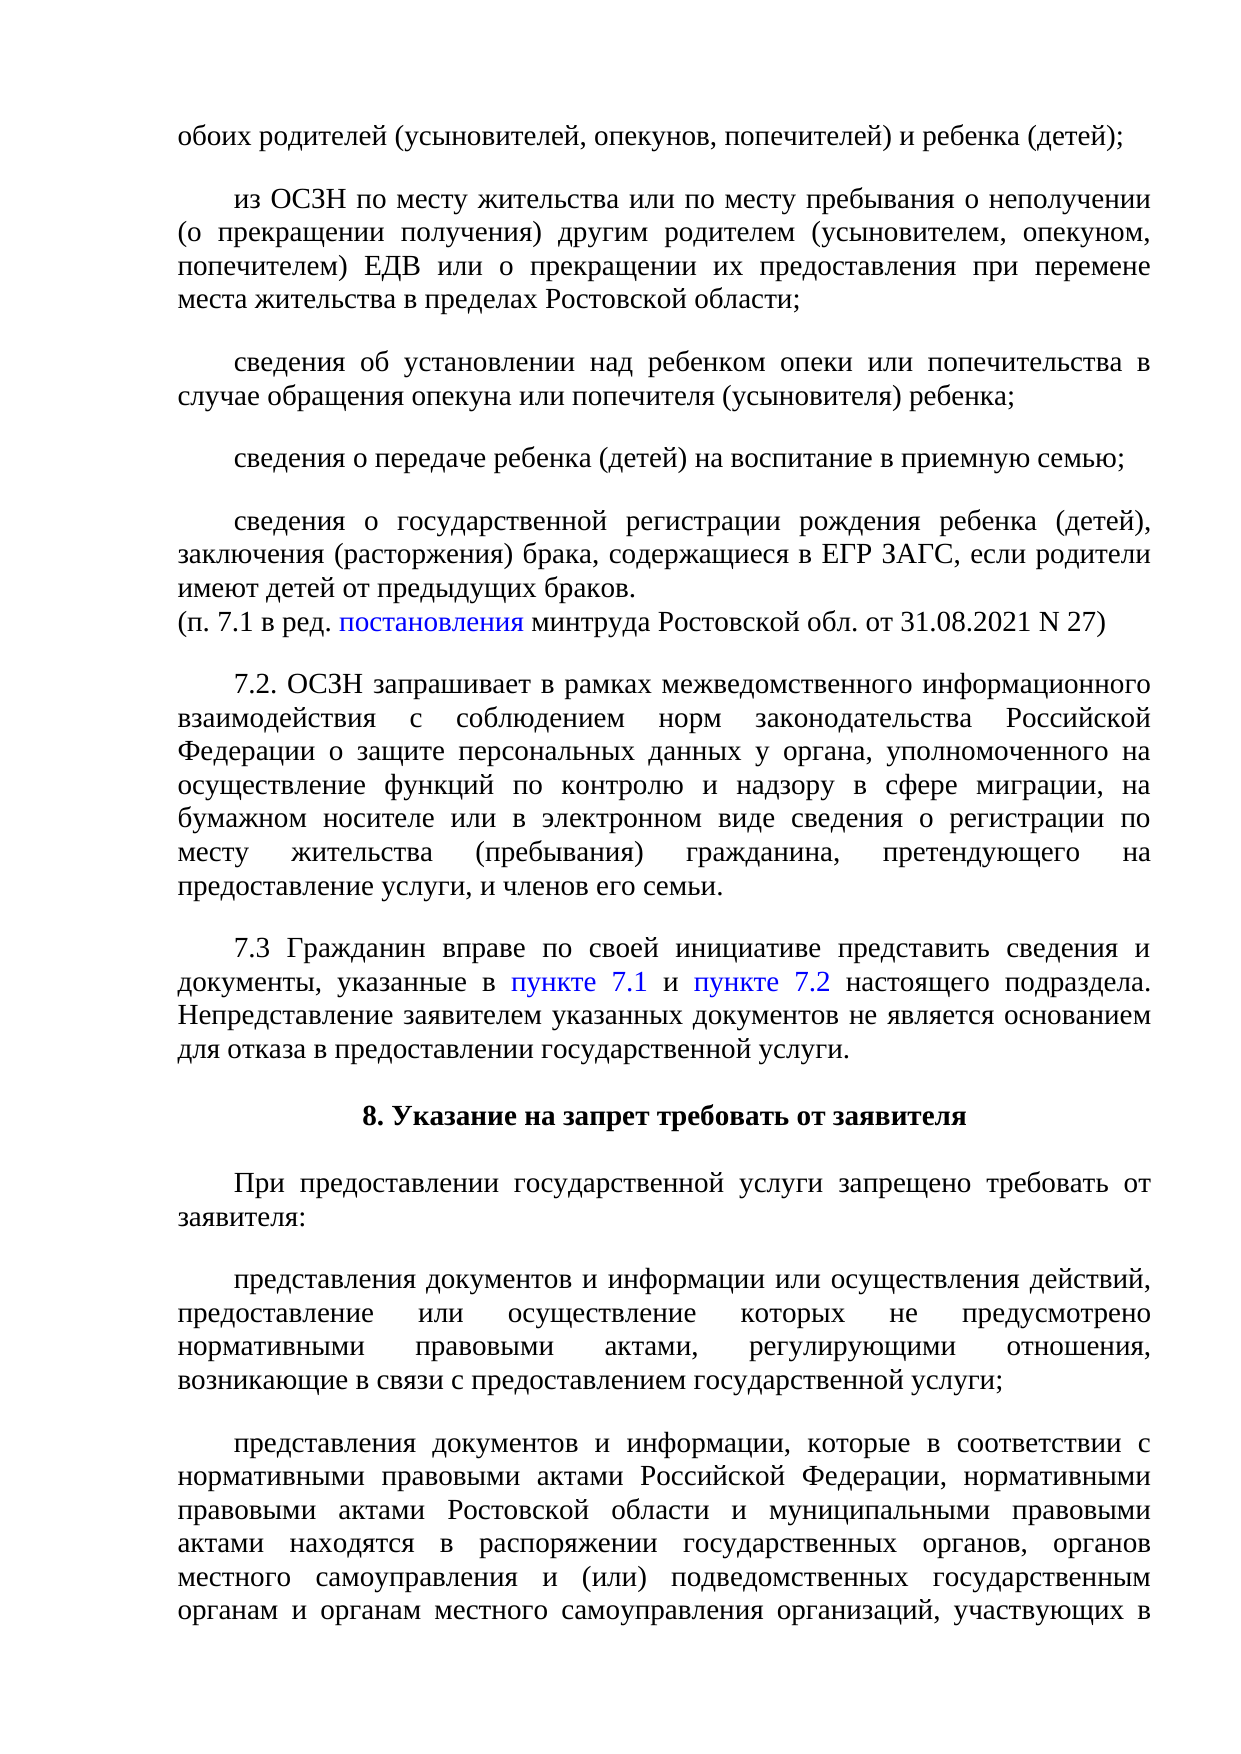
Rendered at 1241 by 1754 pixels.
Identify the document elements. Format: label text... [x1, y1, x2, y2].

text сведения об установлении над ребенком опеки или попечительства в случае обращения опекуна или попечителя (усыновителя) ребенка; [177, 344, 1152, 411]
text При предоставлении государственной услуги запрещено требовать от заявителя: [177, 1165, 1152, 1232]
text сведения о государственной регистрации рождения ребенка (детей), заключения (расторжения) брака, содержащиеся в ЕГР ЗАГС, если родители имеют детей от предыдущих браков. [177, 503, 1152, 604]
text из ОСЗН по месту жительства или по месту пребывания о неполучении (о прекращении получения) другим родителем (усыновителем, опекуном, попечителем) ЕДВ или о прекращении их предоставления при перемене места жительства в пределах Ростовской области; [177, 181, 1152, 315]
text представления документов и информации или осуществления действий, предоставление или осуществление которых не предусмотрено нормативными правовыми актами, регулирующими отношения, возникающие в связи с предоставлением государственной услуги; [177, 1261, 1152, 1396]
text сведения о передаче ребенка (детей) на воспитание в приемную семью; [177, 440, 1152, 474]
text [177, 1425, 1152, 1626]
text (п. 7.1 в ред. постановления минтруда Ростовской обл. от 31.08.2021 N 27) [177, 604, 1152, 637]
text 7.3 Гражданин вправе по своей инициативе представить сведения и документы, указанные в пункте 7.1 и пункте 7.2 настоящего подраздела. Непредставление заявителем указанных документов не является основанием для отказа в предоставлении государственной услуги. [177, 930, 1152, 1064]
title 8. Указание на запрет требовать от заявителя [177, 1098, 1152, 1132]
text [177, 118, 1152, 152]
text 7.2. ОСЗН запрашивает в рамках межведомственного информационного взаимодействия с соблюдением норм законодательства Российской Федерации о защите персональных данных у органа, уполномоченного на осуществление функций по контролю и надзору в сфере миграции, на бумажном носителе или в электронном виде сведения о регистрации по месту жительства (пребывания) гражданина, претендующего на предоставление услуги, и членов его семьи. [177, 666, 1152, 901]
